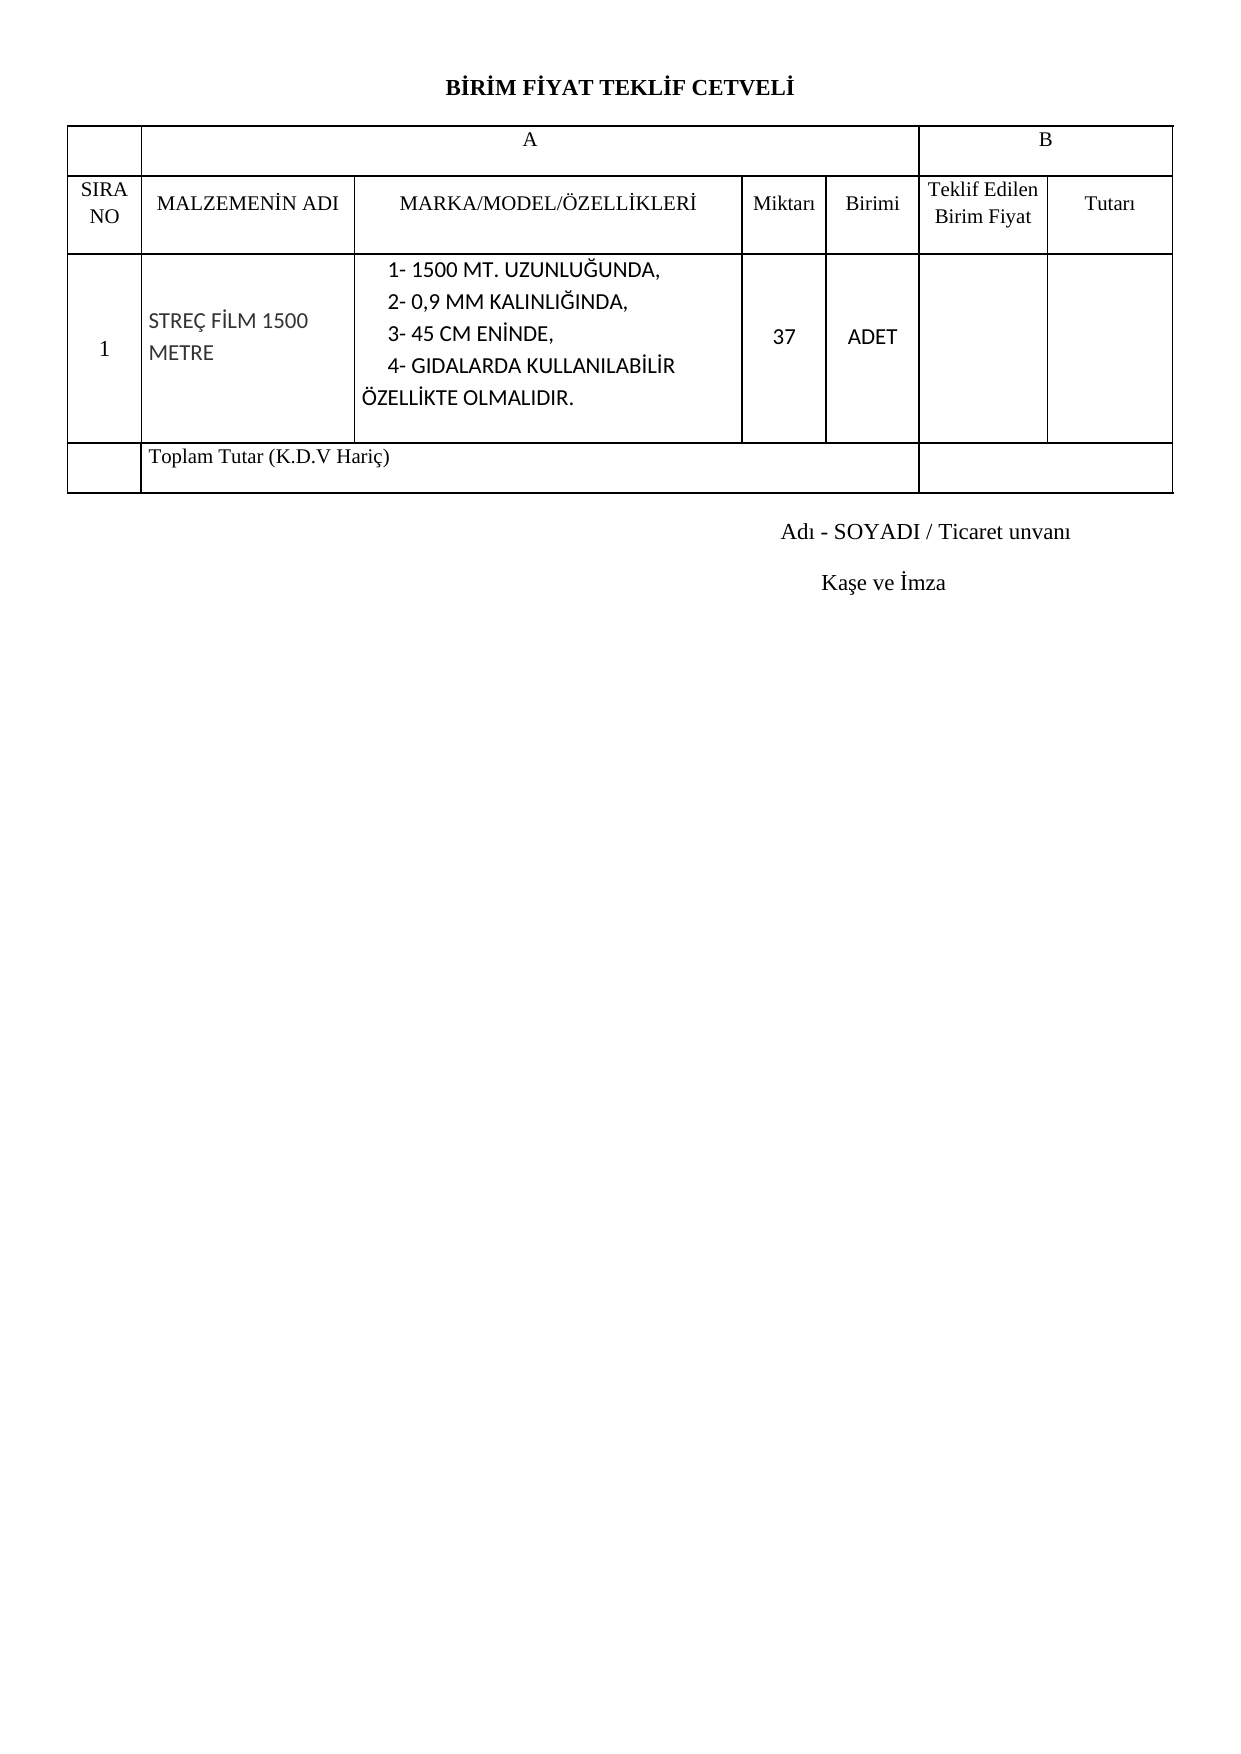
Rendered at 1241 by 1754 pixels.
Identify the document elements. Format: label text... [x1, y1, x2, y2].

text BİRİM FİYAT TEKLİF CETVELİ [148, 74, 1093, 100]
table_cell Toplam Tutar (K.D.V Hariç) [142, 444, 918, 492]
table_cell 37 [743, 255, 825, 442]
table_cell Birimi [827, 177, 918, 253]
table_cell MARKA/MODEL/ÖZELLİKLERİ [355, 177, 741, 253]
table_header [68, 127, 141, 175]
table_header Adı - SOYADI / Ticaret unvanı [105, 518, 1136, 569]
table_cell 1- 1500 MT. UZUNLUĞUNDA, 2- 0,9 MM KALINLIĞINDA, 3- 45 CM ENİNDE, 4- GIDALARDA KULLANILABİLİR ÖZELLİKTE OLMALIDIR. [355, 255, 741, 442]
table_cell ADET [827, 255, 918, 442]
table_cell [920, 255, 1047, 442]
table_cell Kaşe ve İmza [105, 569, 1136, 626]
table_cell MALZEMENİN ADI [142, 177, 354, 253]
table_cell [1048, 255, 1172, 442]
table_header B [920, 127, 1172, 175]
table_cell [920, 444, 1172, 492]
table_cell SIRA NO [68, 177, 141, 253]
table_cell Miktarı [743, 177, 825, 253]
table_cell Tutarı [1048, 177, 1172, 253]
table_cell STREÇ FİLM 1500 METRE [142, 255, 354, 442]
table_cell 1 [68, 255, 141, 442]
table_header A [142, 127, 918, 175]
table_cell Teklif Edilen Birim Fiyat [920, 177, 1047, 253]
table_cell [68, 444, 140, 492]
